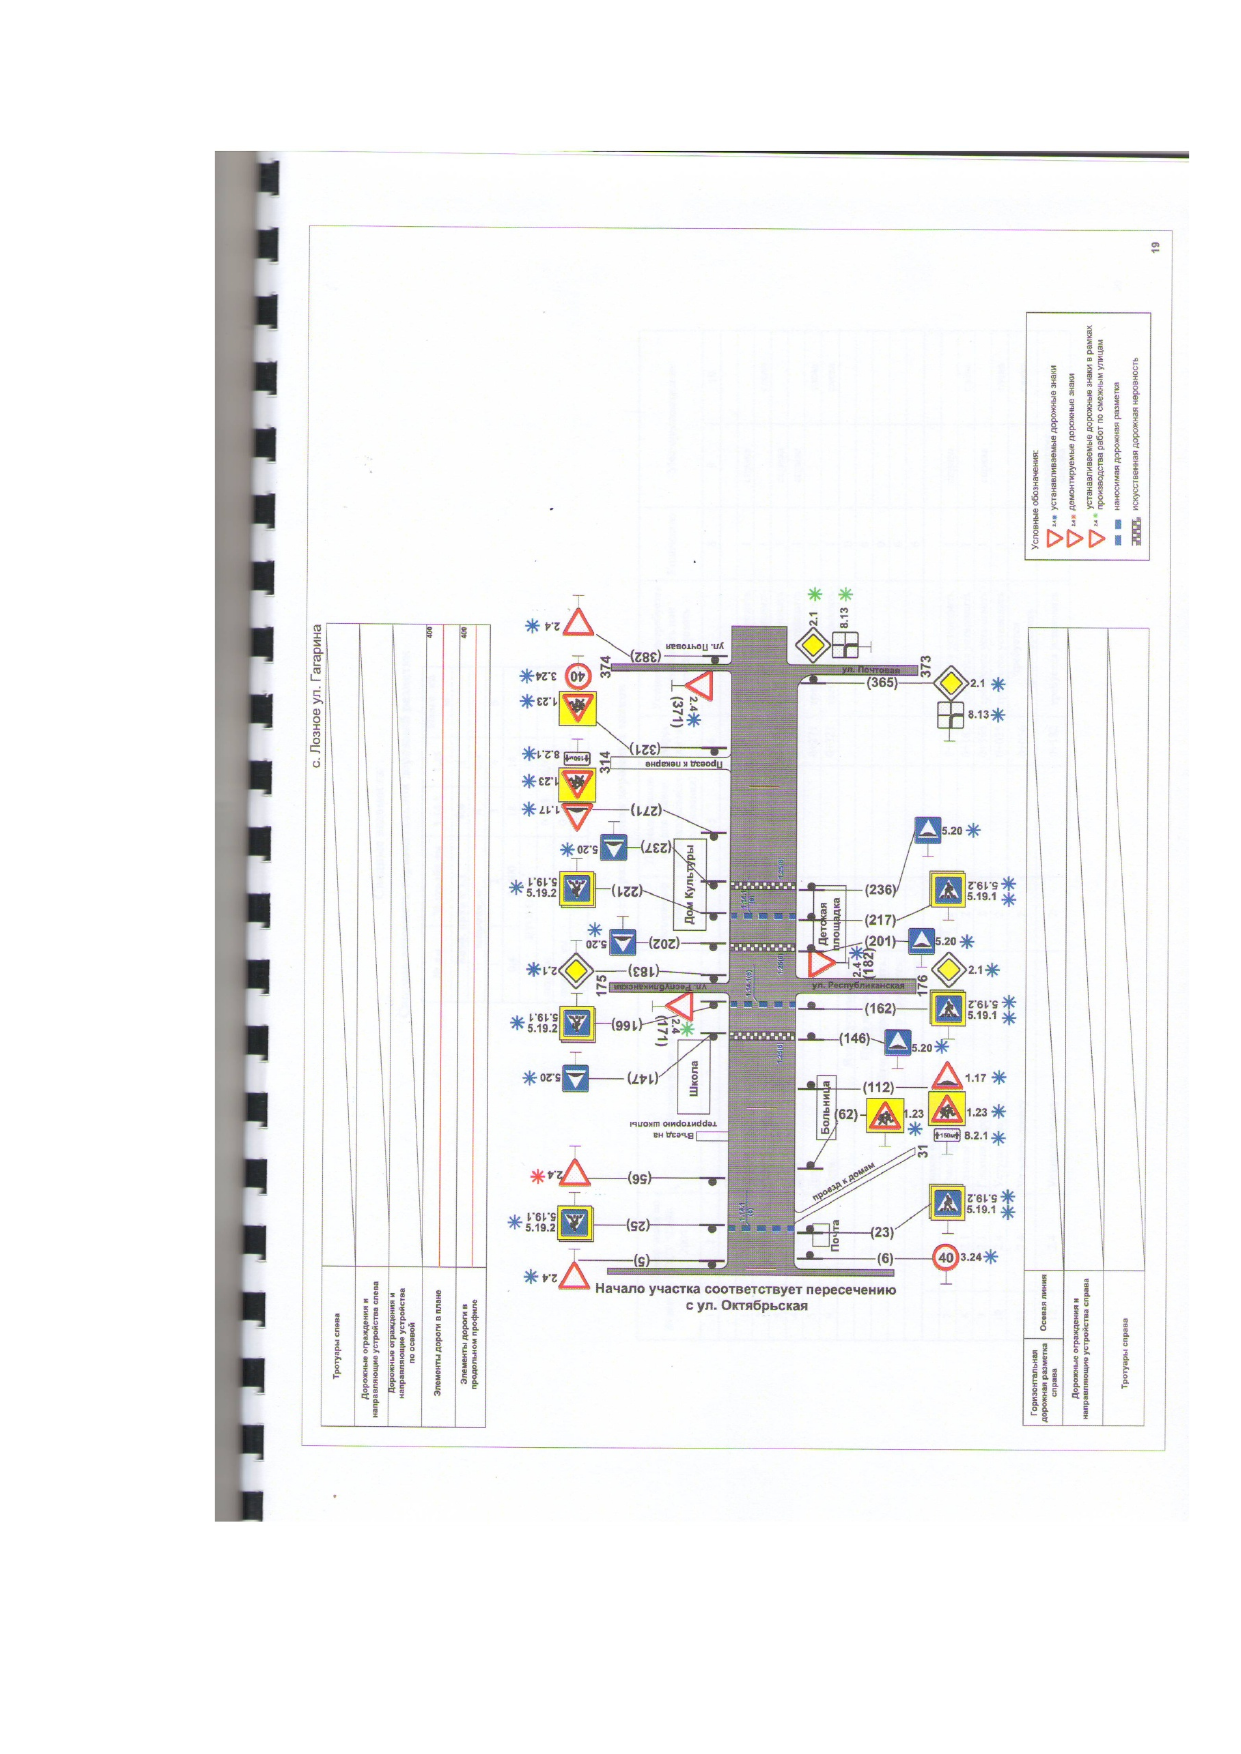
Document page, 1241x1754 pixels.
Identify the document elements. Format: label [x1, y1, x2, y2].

picture [214, 146, 1190, 1526]
